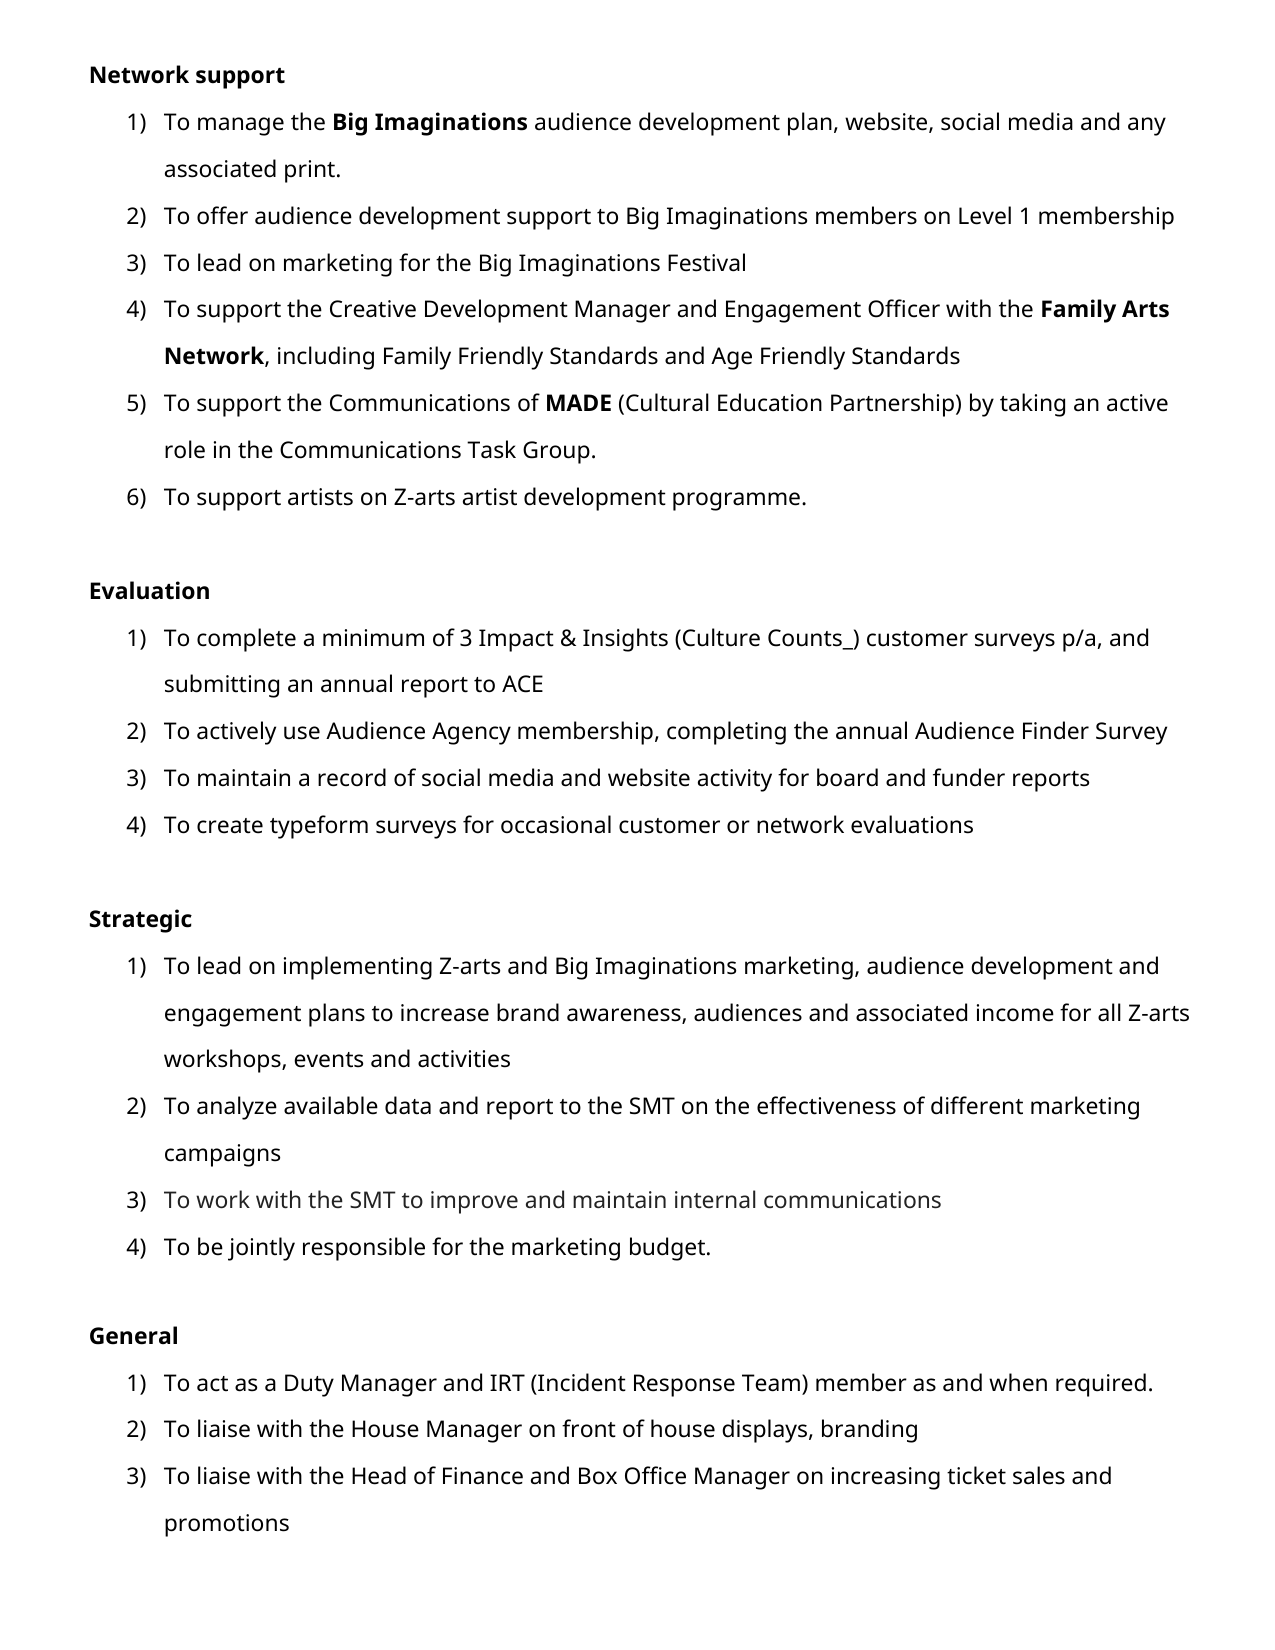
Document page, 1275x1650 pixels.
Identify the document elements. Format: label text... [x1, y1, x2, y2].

text Network support [89, 59, 1192, 90]
list To support the Creative Development Manager and Engagement Officer with the Family Arts Network, including Family Friendly Standards and Age Friendly Standards [126, 293, 1192, 372]
list To act as a Duty Manager and IRT (Incident Response Team) member as and when required. [126, 1367, 1192, 1398]
list To be jointly responsible for the marketing budget. [126, 1231, 1192, 1305]
text Strategic [89, 903, 1192, 934]
list To offer audience development support to Big Imaginations members on Level 1 membership [126, 200, 1192, 231]
list To liaise with the House Manager on front of house displays, branding [126, 1413, 1192, 1445]
list To create typeform surveys for occasional customer or network evaluations [126, 809, 1192, 840]
list To analyze available data and report to the SMT on the effectiveness of different marketing campaigns [126, 1090, 1192, 1168]
list To manage the Big Imaginations audience development plan, website, social media and any associated print. [126, 106, 1192, 184]
list To lead on marketing for the Big Imaginations Festival [126, 247, 1192, 278]
text General [89, 1320, 1192, 1351]
list To work with the SMT to improve and maintain internal communications [126, 1184, 1192, 1215]
list To liaise with the Head of Finance and Box Office Manager on increasing ticket sales and promotions [126, 1460, 1192, 1538]
text Evaluation [89, 575, 1192, 606]
list To support artists on Z-arts artist development programme. [126, 481, 1192, 512]
list To actively use Audience Agency membership, completing the annual Audience Finder Survey [126, 715, 1192, 747]
list To lead on implementing Z-arts and Big Imaginations marketing, audience development and engagement plans to increase brand awareness, audiences and associated income for all Z-arts workshops, events and activities [126, 950, 1192, 1075]
list To support the Communications of MADE (Cultural Education Partnership) by taking an active role in the Communications Task Group. [126, 387, 1192, 465]
list To complete a minimum of 3 Impact & Insights (Culture Counts_) customer surveys p/a, and submitting an annual report to ACE [126, 622, 1192, 700]
list To maintain a record of social media and website activity for board and funder reports [126, 762, 1192, 793]
